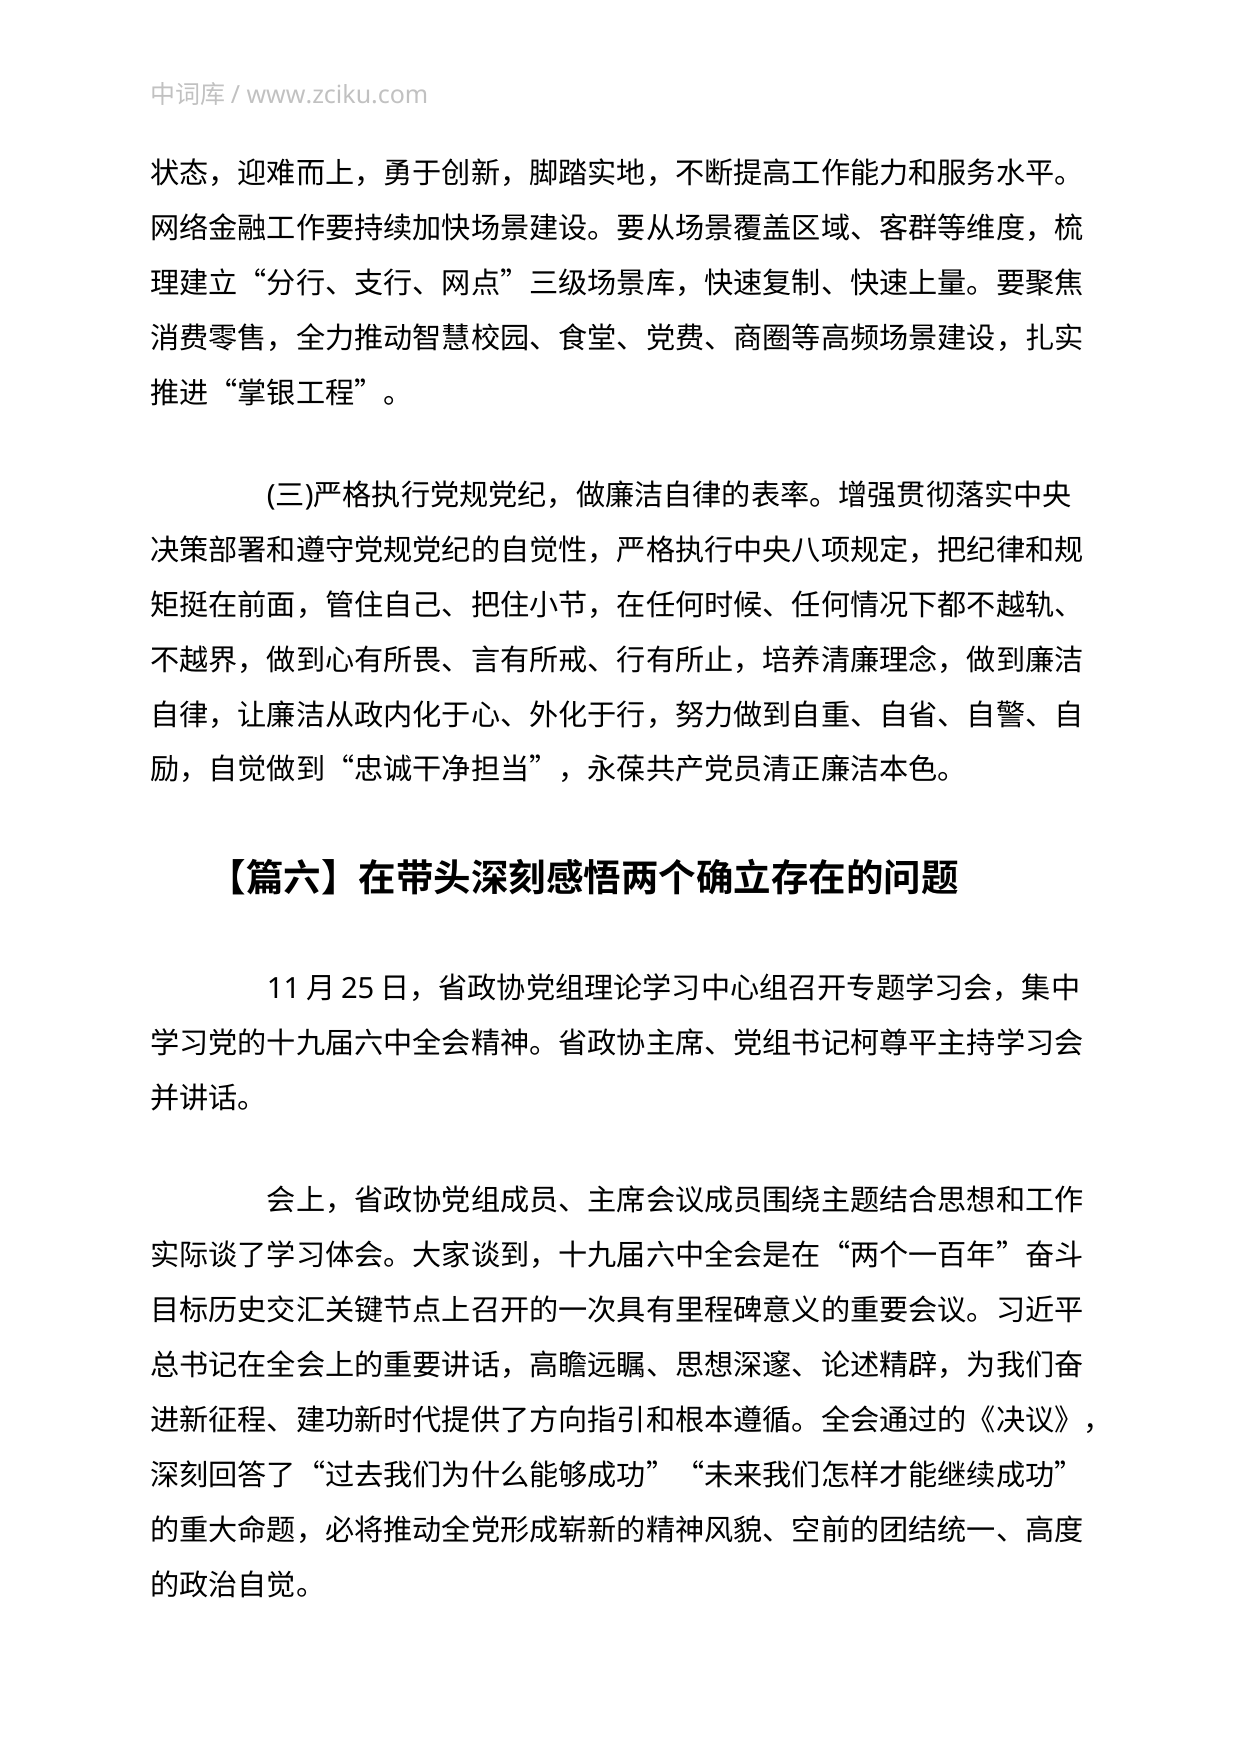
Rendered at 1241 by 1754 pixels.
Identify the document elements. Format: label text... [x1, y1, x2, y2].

text 【篇六】在带头深刻感悟两个确立存在的问题 [150, 848, 1090, 902]
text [150, 150, 1090, 412]
text (三)严格执行党规党纪，做廉洁自律的表率。增强贯彻落实中央决策部署和遵守党规党纪的自觉性，严格执行中央八项规定，把纪律和规矩挺在前面，管住自己、把住小节，在任何时候、任何情况下都不越轨、不越界，做到心有所畏、言有所戒、行有所止，培养清廉理念，做到廉洁自律，让廉洁从政内化于心、外化于行，努力做到自重、自省、自警、自励，自觉做到“忠诚干净担当”，永葆共产党员清正廉洁本色。 [150, 471, 1090, 788]
text 会上，省政协党组成员、主席会议成员围绕主题结合思想和工作实际谈了学习体会。大家谈到，十九届六中全会是在“两个一百年”奋斗目标历史交汇关键节点上召开的一次具有里程碑意义的重要会议。习近平总书记在全会上的重要讲话，高瞻远瞩、思想深邃、论述精辟，为我们奋进新征程、建功新时代提供了方向指引和根本遵循。全会通过的《决议》，深刻回答了“过去我们为什么能够成功”“未来我们怎样才能继续成功”的重大命题，必将推动全党形成崭新的精神风貌、空前的团结统一、高度的政治自觉。 [150, 1177, 1090, 1603]
text 11月25日，省政协党组理论学习中心组召开专题学习会，集中学习党的十九届六中全会精神。省政协主席、党组书记柯尊平主持学习会并讲话。 [150, 965, 1090, 1117]
